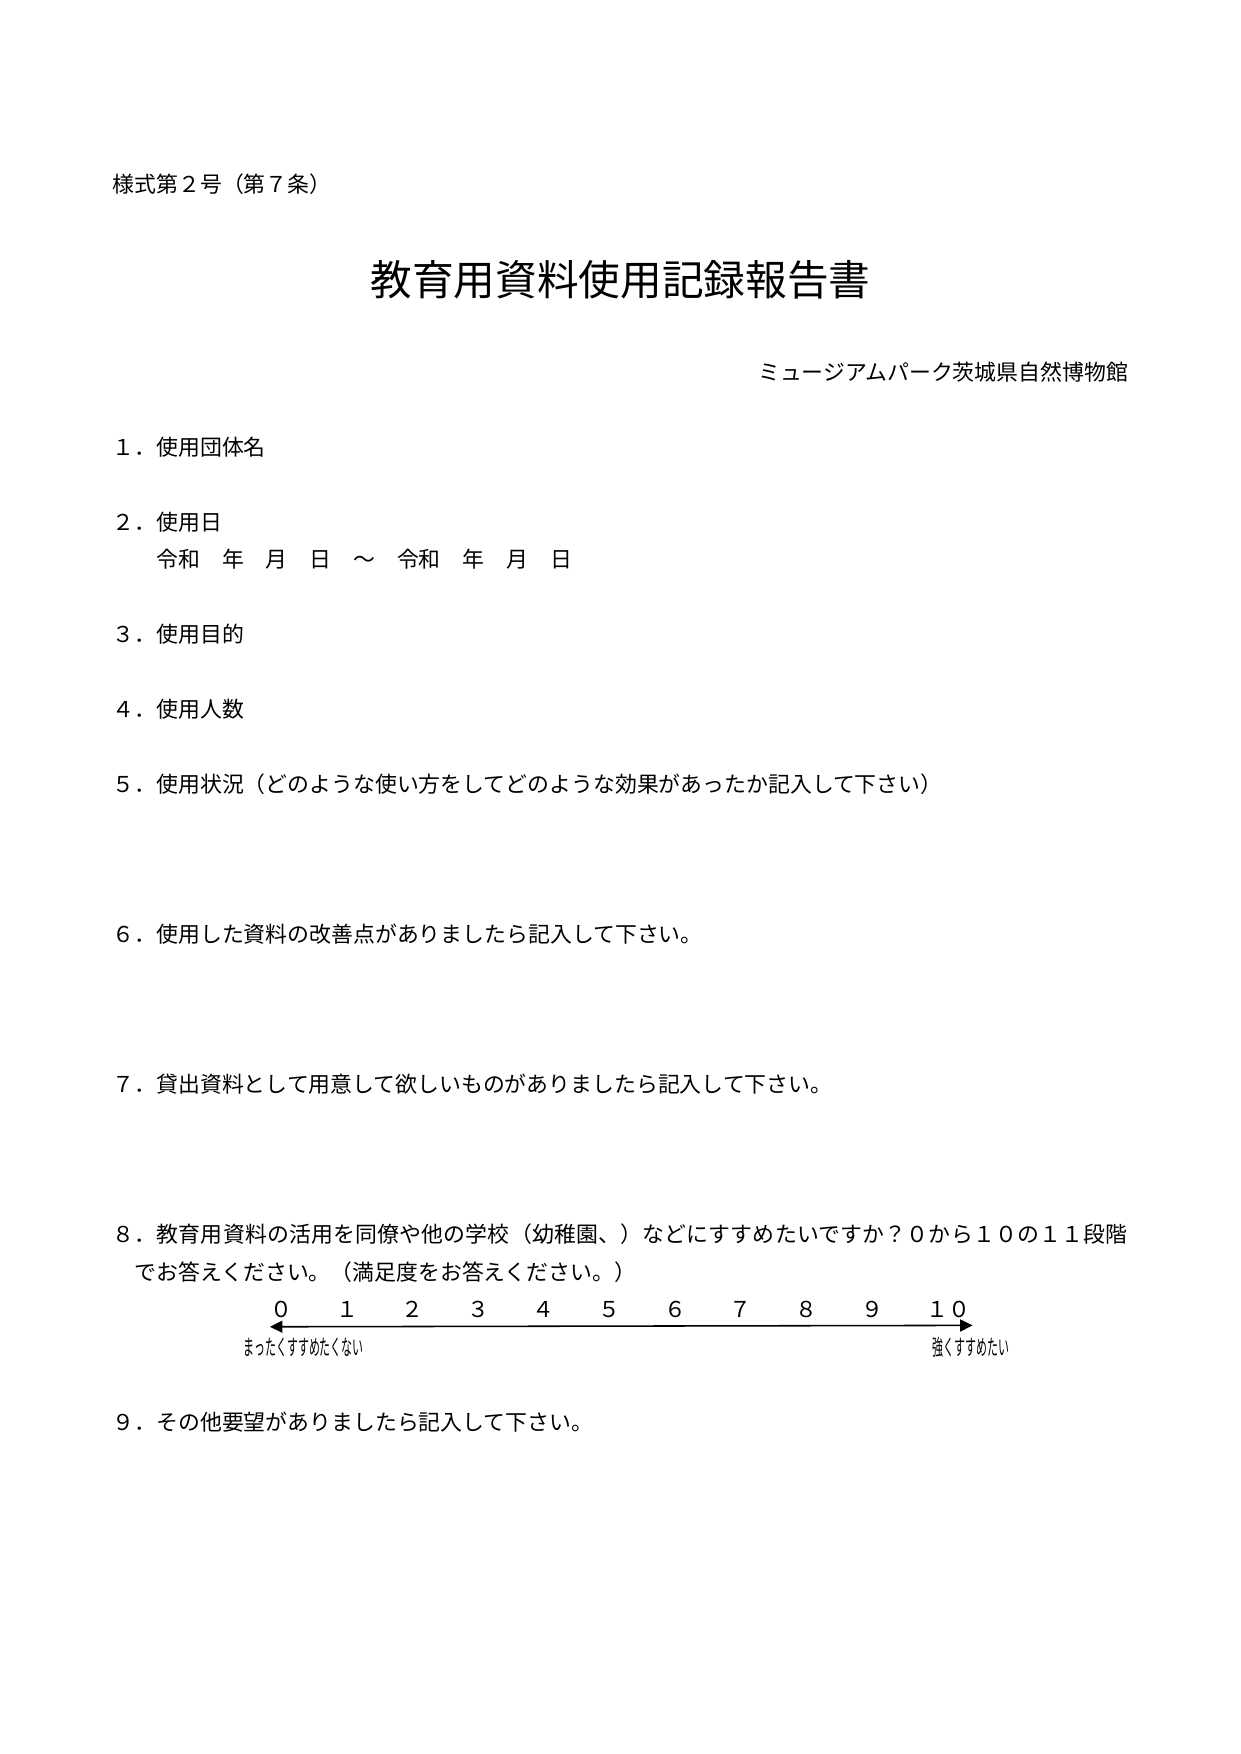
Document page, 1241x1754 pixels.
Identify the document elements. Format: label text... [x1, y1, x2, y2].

text まったくすすめたくない 強くすすめたい [112, 1327, 1128, 1364]
text ６．使用した資料の改善点がありましたら記入して下さい。 [112, 914, 1128, 952]
text １．使用団体名 [112, 427, 1128, 464]
text ８．教育用資料の活用を同僚や他の学校（幼稚園、）などにすすめたいですか？０から１０の１１段階でお答えください。（満足度をお答えください。） [112, 1214, 1128, 1289]
text 様式第２号（第７条） [112, 164, 1128, 202]
text ５．使用状況（どのような使い方をしてどのような効果があったか記入して下さい） [112, 764, 1128, 802]
text ４．使用人数 [112, 689, 1128, 727]
text 教育用資料使用記録報告書 [112, 239, 1128, 314]
text ０ １ ２ ３ ４ ５ ６ ７ ８ ９ １０ [112, 1289, 1128, 1327]
text ９．その他要望がありましたら記入して下さい。 [112, 1402, 1128, 1439]
text ２．使用日 [112, 502, 1128, 539]
text 令和 年 月 日 ～ 令和 年 月 日 [112, 539, 1128, 577]
text ７．貸出資料として用意して欲しいものがありましたら記入して下さい。 [112, 1064, 1128, 1102]
text ミュージアムパーク茨城県自然博物館 [112, 352, 1128, 389]
text ３．使用目的 [112, 614, 1128, 652]
